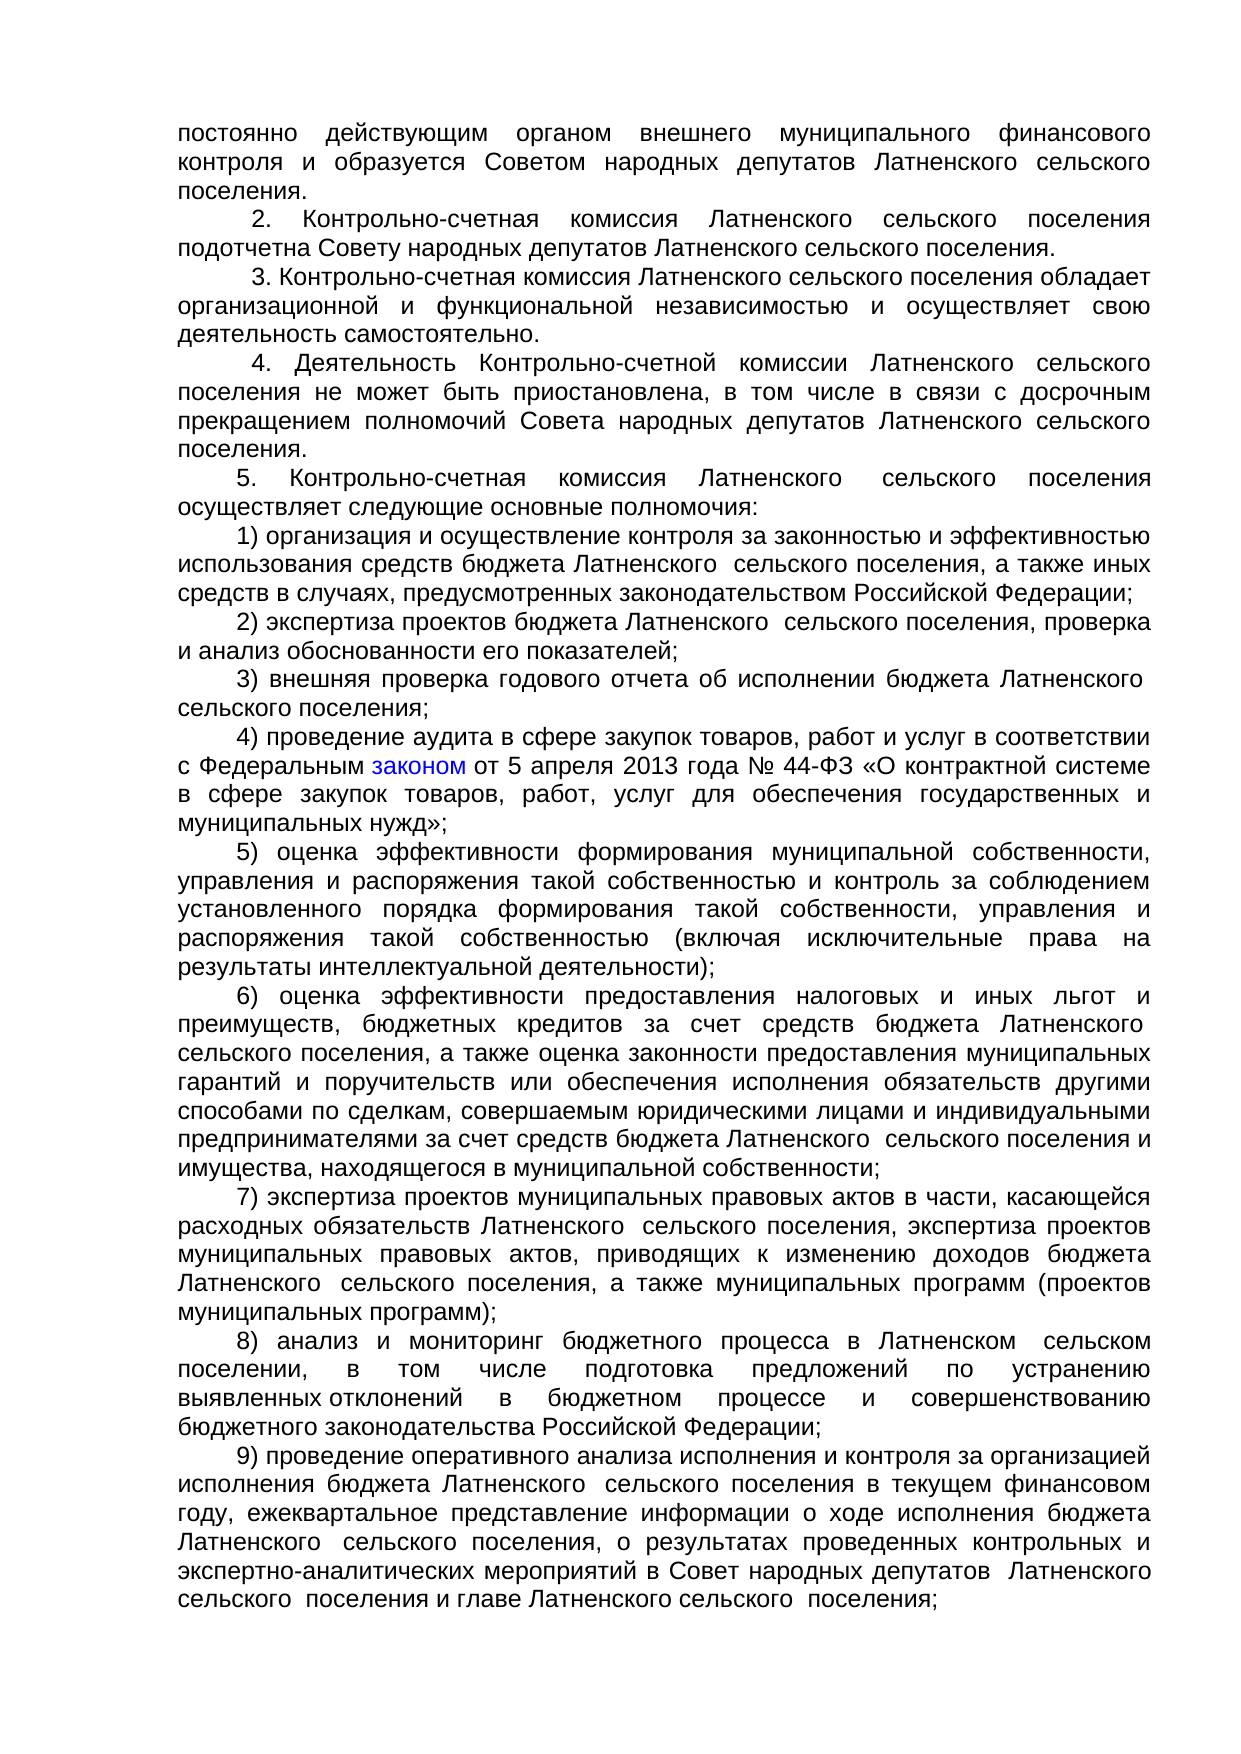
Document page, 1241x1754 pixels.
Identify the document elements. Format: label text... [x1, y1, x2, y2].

text 9) проведение оперативного анализа исполнения и контроля за организацией исполнения бюджета Латненского сельского поселения в текущем финансовом году, ежеквартальное представление информации о ходе исполнения бюджета Латненского сельского поселения, о результатах проведенных контрольных и экспертно-аналитических мероприятий в Совет народных депутатов Латненского сельского поселения и главе Латненского сельского поселения; [177, 1441, 1152, 1613]
text 6) оценка эффективности предоставления налоговых и иных льгот и преимуществ, бюджетных кредитов за счет средств бюджета Латненского сельского поселения, а также оценка законности предоставления муниципальных гарантий и поручительств или обеспечения исполнения обязательств другими способами по сделкам, совершаемым юридическими лицами и индивидуальными предпринимателями за счет средств бюджета Латненского сельского поселения и имущества, находящегося в муниципальной собственности; [177, 981, 1152, 1182]
text 7) экспертиза проектов муниципальных правовых актов в части, касающейся расходных обязательств Латненского сельского поселения, экспертиза проектов муниципальных правовых актов, приводящих к изменению доходов бюджета Латненского сельского поселения, а также муниципальных программ (проектов муниципальных программ); [177, 1182, 1152, 1326]
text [177, 118, 1152, 204]
text 5) оценка эффективности формирования муниципальной собственности, управления и распоряжения такой собственностью и контроль за соблюдением установленного порядка формирования такой собственности, управления и распоряжения такой собственностью (включая исключительные права на результаты интеллектуальной деятельности); [177, 837, 1152, 981]
text 5. Контрольно-счетная комиссия Латненского сельского поселения осуществляет следующие основные полномочия: [177, 463, 1152, 521]
text 8) анализ и мониторинг бюджетного процесса в Латненском сельском поселении, в том числе подготовка предложений по устранению выявленных отклонений в бюджетном процессе и совершенствованию бюджетного законодательства Российской Федерации; [177, 1326, 1152, 1441]
text 4. Деятельность Контрольно-счетной комиссии Латненского сельского поселения не может быть приостановлена, в том числе в связи с досрочным прекращением полномочий Совета народных депутатов Латненского сельского поселения. [177, 348, 1152, 463]
text 4) проведение аудита в сфере закупок товаров, работ и услуг в соответствии с Федеральным законом от 5 апреля 2013 года № 44-ФЗ «О контрактной системе в сфере закупок товаров, работ, услуг для обеспечения государственных и муниципальных нужд»; [177, 722, 1152, 837]
text 1) организация и осуществление контроля за законностью и эффективностью использования средств бюджета Латненского сельского поселения, а также иных средств в случаях, предусмотренных законодательством Российской Федерации; [177, 521, 1152, 607]
text 3. Контрольно-счетная комиссия Латненского сельского поселения обладает организационной и функциональной независимостью и осуществляет свою деятельность самостоятельно. [177, 262, 1152, 348]
text 2) экспертиза проектов бюджета Латненского сельского поселения, проверка и анализ обоснованности его показателей; [177, 607, 1152, 664]
text 2. Контрольно-счетная комиссия Латненского сельского поселения подотчетна Совету народных депутатов Латненского сельского поселения. [177, 204, 1152, 262]
text 3) внешняя проверка годового отчета об исполнении бюджета Латненского сельского поселения; [177, 664, 1152, 722]
